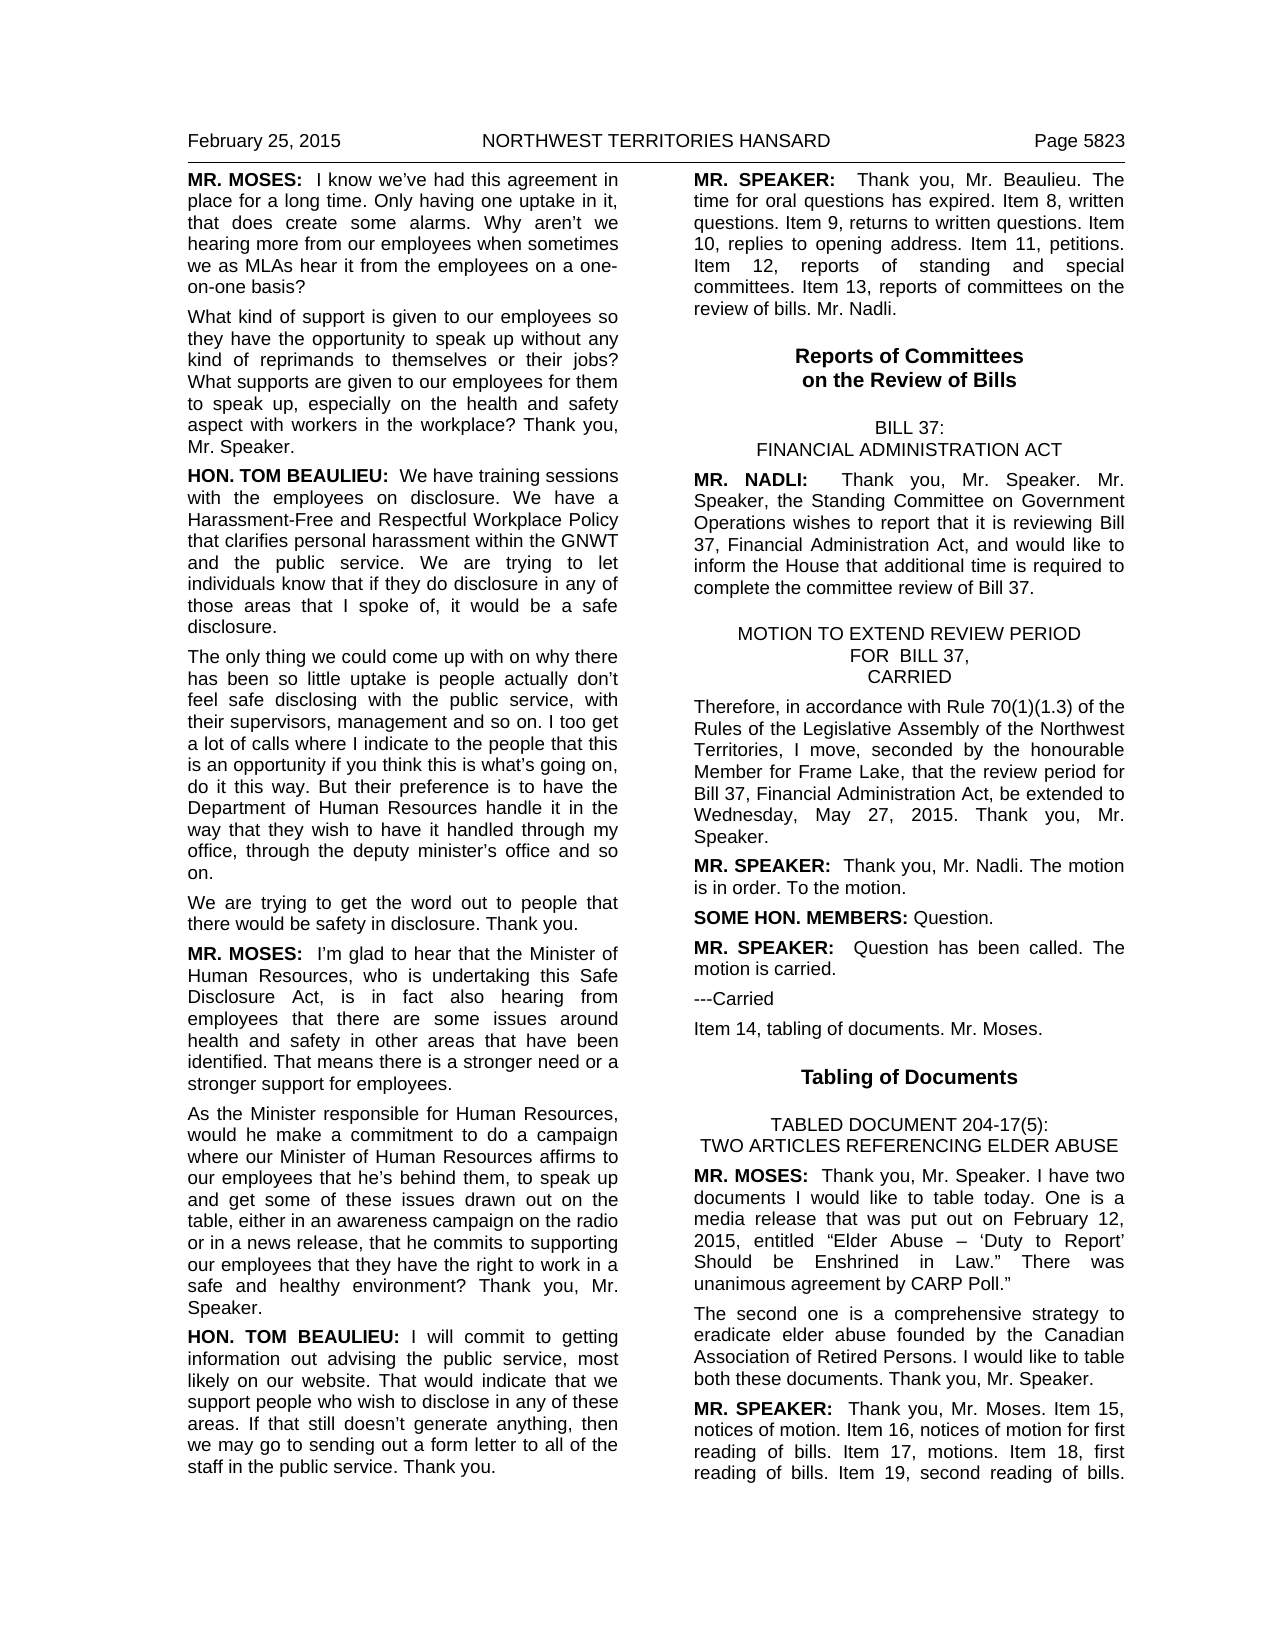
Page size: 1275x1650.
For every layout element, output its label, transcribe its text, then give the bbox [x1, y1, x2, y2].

subtitle MOTION TO EXTEND REVIEW PERIOD FOR BILL 37, CARRIED [694, 623, 1125, 688]
subtitle BILL 37: FINANCIAL ADMINISTRATION ACT [694, 417, 1125, 460]
text ---Carried [694, 988, 1125, 1010]
text HON. TOM BEAULIEU: I will commit to getting information out advising the public service, most likely on our website. That would indicate that we support people who wish to disclose in any of these areas. If that still doesn’t generate anything, then we may go to sending out a form letter to all of the staff in the public service. Thank you. [187, 1326, 619, 1477]
text Item 14, tabling of documents. Mr. Moses. [694, 1018, 1125, 1039]
text Therefore, in accordance with Rule 70(1)(1.3) of the Rules of the Legislative Assembly of the Northwest Territories, I move, seconded by the honourable Member for Frame Lake, that the review period for Bill 37, Financial Administration Act, be extended to Wednesday, May 27, 2015. Thank you, Mr. Speaker. [694, 696, 1125, 847]
text MR. SPEAKER: Thank you, Mr. Beaulieu. The time for oral questions has expired. Item 8, written questions. Item 9, returns to written questions. Item 10, replies to opening address. Item 11, petitions. Item 12, reports of standing and special committees. Item 13, reports of committees on the review of bills. Mr. Nadli. [694, 168, 1125, 319]
text The only thing we could come up with on why there has been so little uptake is people actually don’t feel safe disclosing with the public service, with their supervisors, management and so on. I too get a lot of calls where I indicate to the people that this is an opportunity if you think this is what’s going on, do it this way. But their preference is to have the Department of Human Resources handle it in the way that they wish to have it handled through my office, through the deputy minister’s office and so on. [187, 646, 619, 883]
text We are trying to get the word out to people that there would be safety in disclosure. Thank you. [187, 892, 619, 935]
text MR. SPEAKER: Question has been called. The motion is carried. [694, 937, 1125, 980]
text As the Minister responsible for Human Resources, would he make a commitment to do a campaign where our Minister of Human Resources affirms to our employees that he’s behind them, to speak up and get some of these issues drawn out on the table, either in an awareness campaign on the radio or in a news release, that he commits to supporting our employees that they have the right to work in a safe and healthy environment? Thank you, Mr. Speaker. [187, 1102, 619, 1318]
text MR. MOSES: Thank you, Mr. Speaker. I have two documents I would like to table today. One is a media release that was put out on February 12, 2015, entitled “Elder Abuse – ‘Duty to Report’ Should be Enshrined in Law.” There was unanimous agreement by CARP Poll.” [694, 1165, 1125, 1294]
text The second one is a comprehensive strategy to eradicate elder abuse founded by the Canadian Association of Retired Persons. I would like to table both these documents. Thank you, Mr. Speaker. [694, 1303, 1125, 1389]
text MR. MOSES: I know we’ve had this agreement in place for a long time. Only having one uptake in it, that does create some alarms. Why aren’t we hearing more from our employees when sometimes we as MLAs hear it from the employees on a one-on-one basis? [187, 168, 619, 298]
text MR. MOSES: I’m glad to hear that the Minister of Human Resources, who is undertaking this Safe Disclosure Act, is in fact also hearing from employees that there are some issues around health and safety in other areas that have been identified. That means there is a stronger need or a stronger support for employees. [187, 943, 619, 1094]
text SOME HON. MEMBERS: Question. [694, 907, 1125, 928]
text MR. NADLI: Thank you, Mr. Speaker. Mr. Speaker, the Standing Committee on Government Operations wishes to report that it is reviewing Bill 37, Financial Administration Act, and would like to inform the House that additional time is required to complete the committee review of Bill 37. [694, 469, 1125, 598]
subtitle Tabling of Documents [694, 1064, 1125, 1088]
subtitle Reports of Committees on the Review of Bills [694, 344, 1125, 392]
text HON. TOM BEAULIEU: We have training sessions with the employees on disclosure. We have a Harassment-Free and Respectful Workplace Policy that clarifies personal harassment within the GNWT and the public service. We are trying to let individuals know that if they do disclosure in any of those areas that I spoke of, it would be a safe disclosure. [187, 465, 619, 638]
subtitle TABLED DOCUMENT 204-17(5): TWO ARTICLES REFERENCING ELDER ABUSE [694, 1113, 1125, 1157]
text MR. SPEAKER: Thank you, Mr. Nadli. The motion is in order. To the motion. [694, 855, 1125, 898]
text What kind of support is given to our employees so they have the opportunity to speak up without any kind of reprimands to themselves or their jobs? What supports are given to our employees for them to speak up, especially on the health and safety aspect with workers in the workplace? Thank you, Mr. Speaker. [187, 306, 619, 457]
